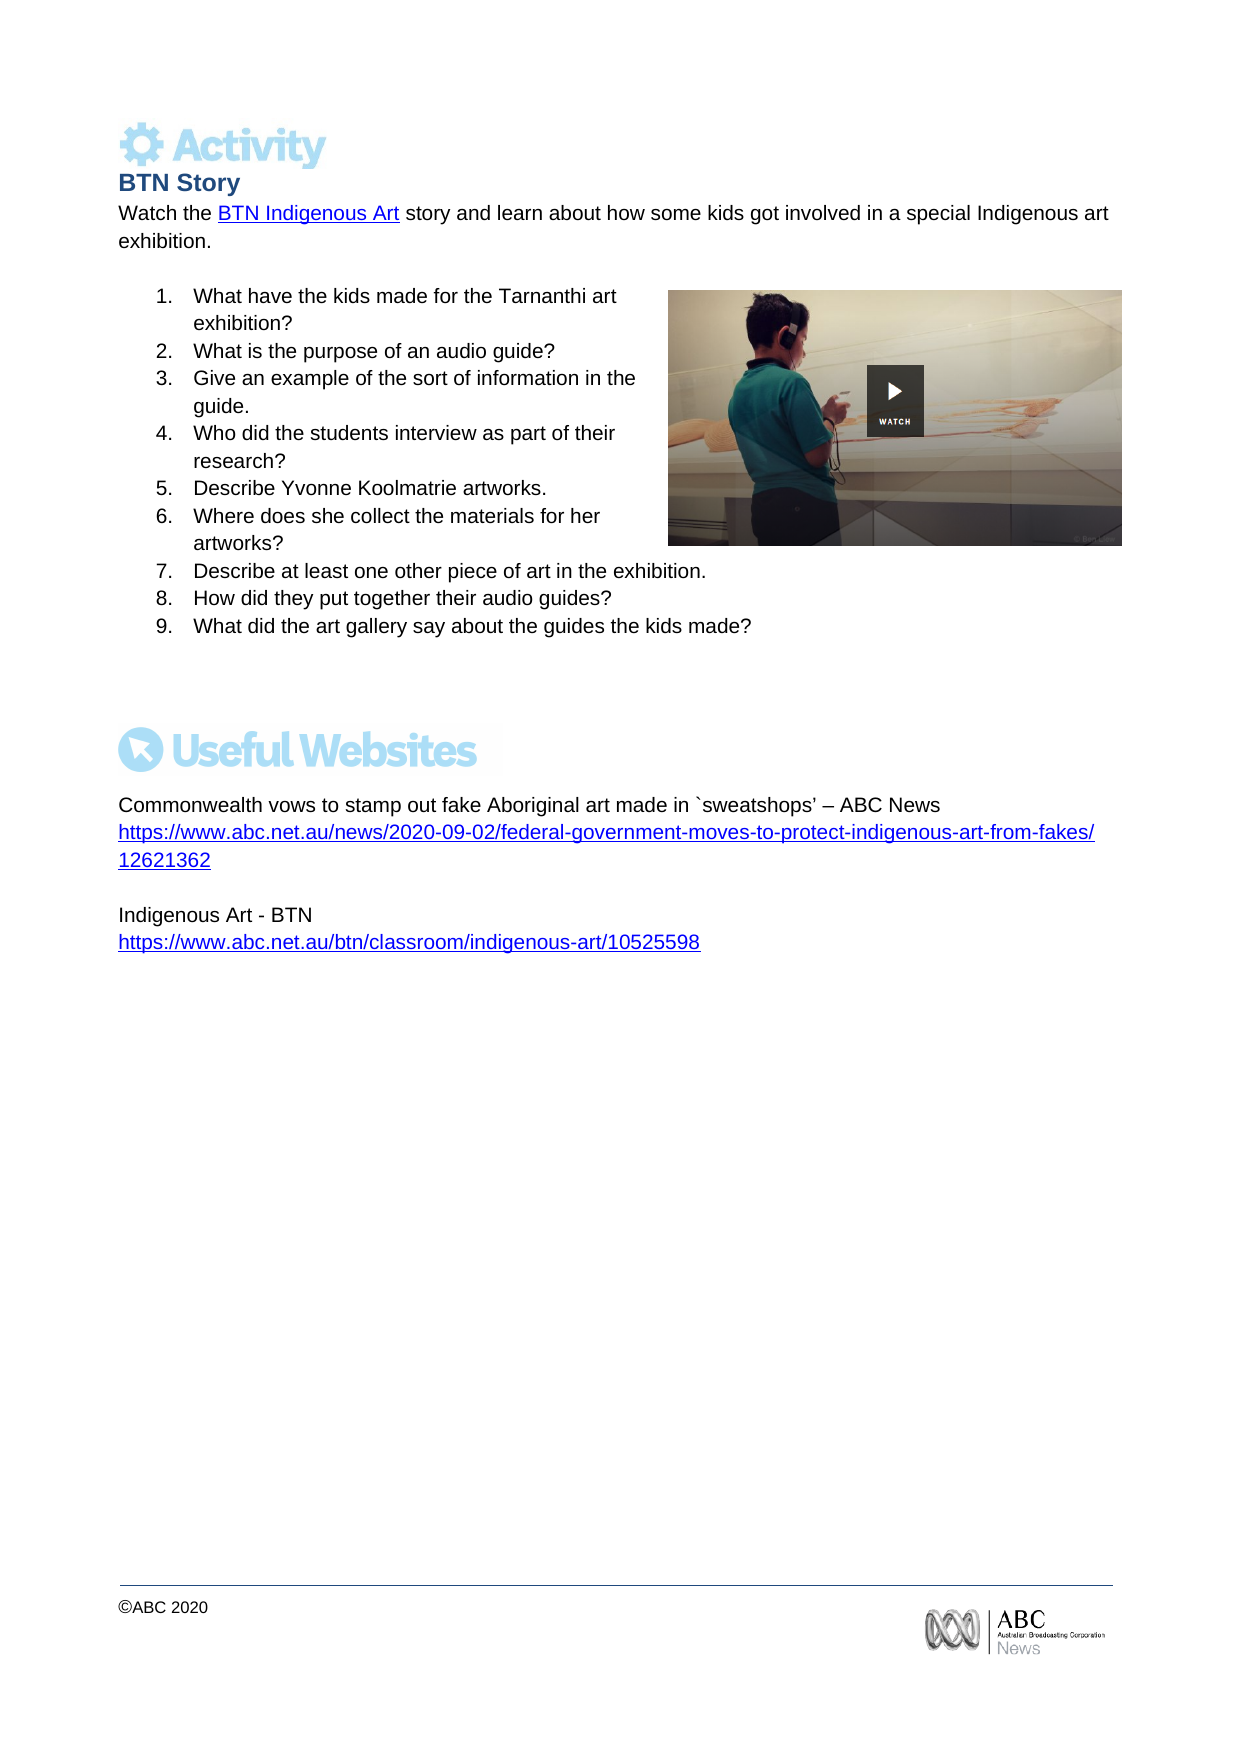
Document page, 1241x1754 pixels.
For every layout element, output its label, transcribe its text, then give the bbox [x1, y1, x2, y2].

picture [118, 723, 503, 776]
list How did they put together their audio guides? [156, 586, 1122, 610]
picture [118, 118, 439, 169]
text https://www.abc.net.au/btn/classroom/indigenous-art/10525598 [118, 930, 1122, 954]
picture [668, 500, 1122, 504]
text BTN Story [118, 168, 1122, 197]
text Watch the BTN Indigenous Art story and learn about how some kids got involved in a special Indigenous art exhibition. [118, 201, 1122, 253]
list Who did the students interview as part of their research? [156, 421, 1122, 473]
list Give an example of the sort of information in the guide. [156, 366, 1122, 418]
list What have the kids made for the Tarnanthi art exhibition? [156, 284, 1122, 335]
text Commonwealth vows to stamp out fake Aboriginal art made in `sweatshops’ – ABC News [118, 793, 1122, 817]
list Where does she collect the materials for her artworks? [156, 504, 1122, 555]
text https://www.abc.net.au/news/2020-09-02/federal-government-moves-to-protect-indigenous-art-from-fakes/12621362 [118, 820, 1122, 872]
list What did the art gallery say about the guides the kids made? [156, 614, 1122, 638]
list Describe at least one other piece of art in the exhibition. [156, 559, 1122, 583]
list Describe Yvonne Koolmatrie artworks. [156, 476, 1122, 500]
text Indigenous Art - BTN [118, 903, 1122, 927]
picture [668, 335, 1122, 339]
picture [914, 1601, 1121, 1663]
list What is the purpose of an audio guide? [156, 339, 1122, 363]
